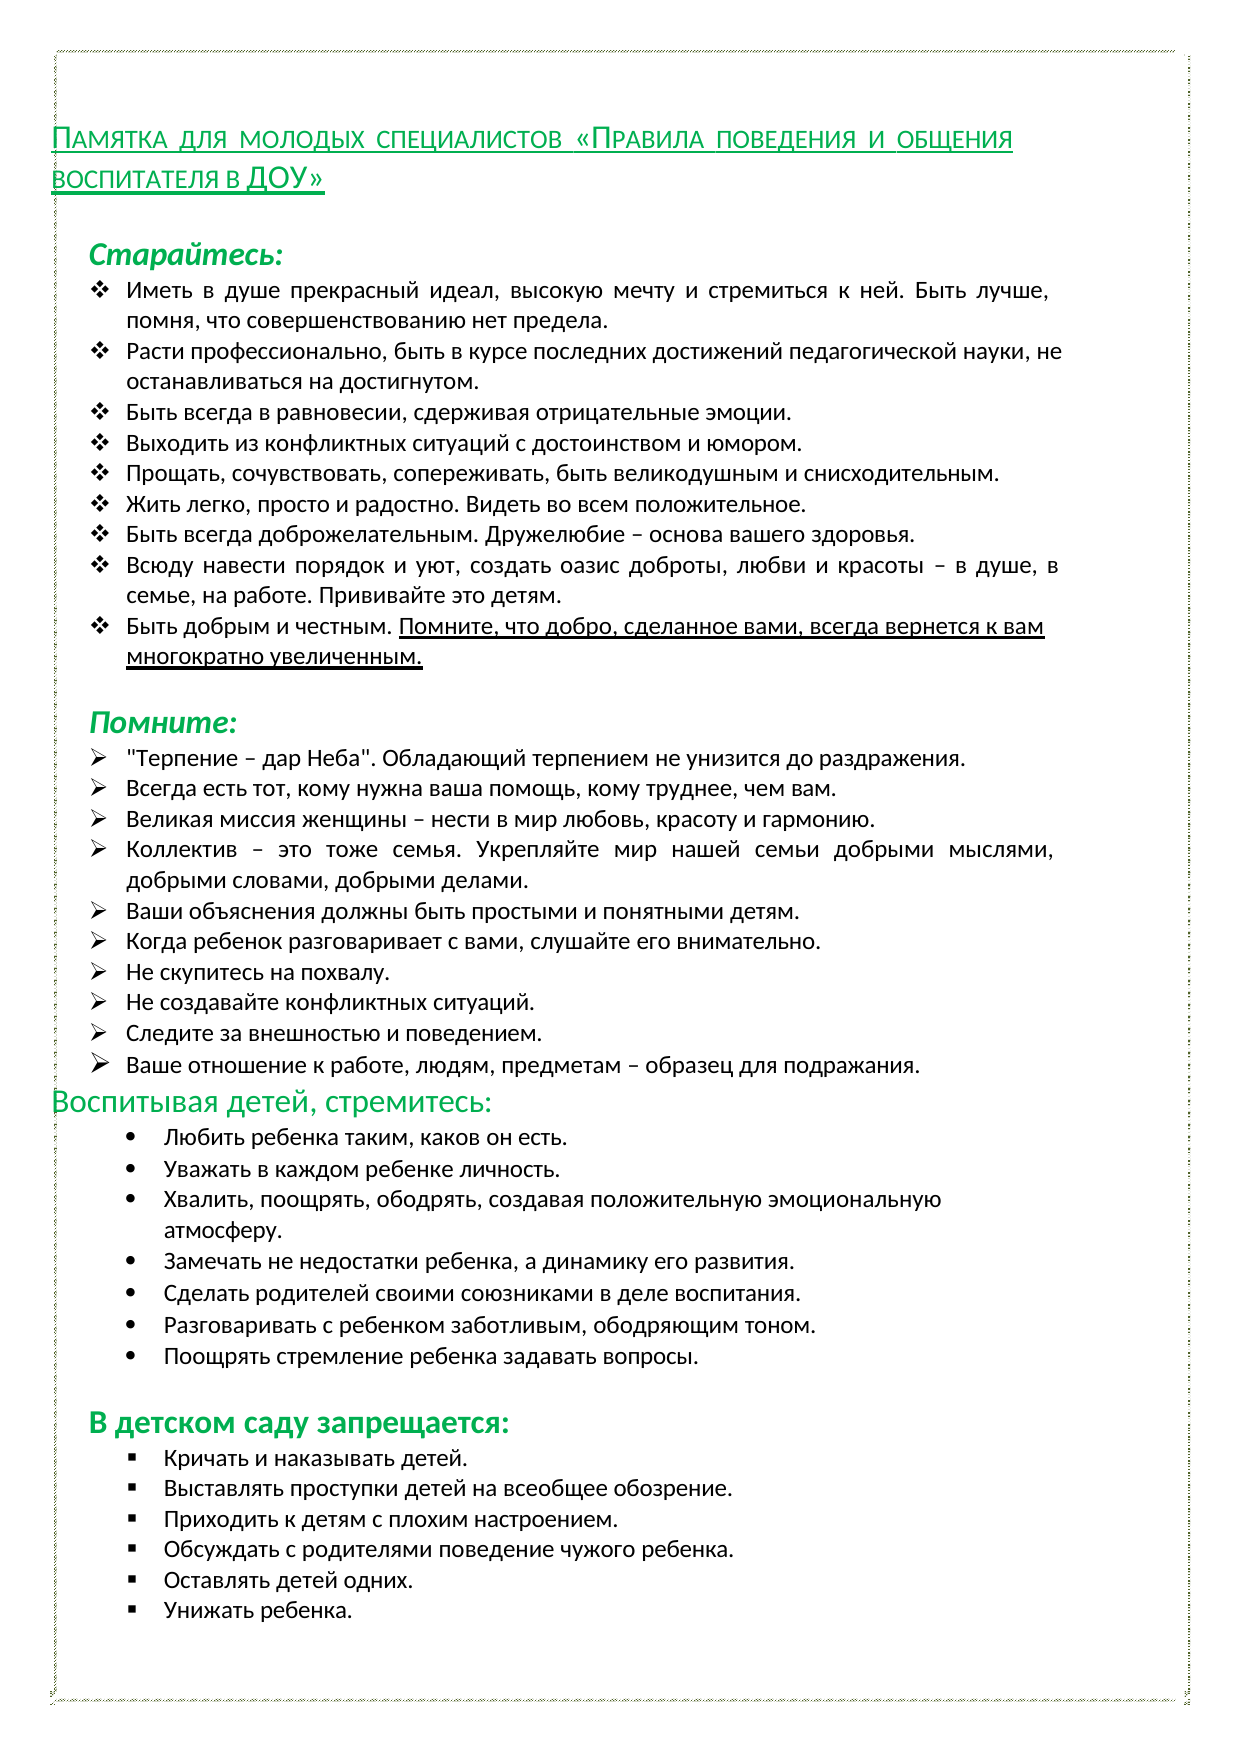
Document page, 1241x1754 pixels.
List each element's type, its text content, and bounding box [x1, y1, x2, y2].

subtitle Старайтесь: [88, 233, 1152, 274]
list Любить ребенка таким, каков он есть. [126, 1121, 1152, 1151]
list Унижать ребенка. [126, 1594, 1152, 1625]
list Приходить к детям с плохим настроением. [126, 1503, 1152, 1533]
list Оставлять детей одних. [126, 1564, 1152, 1594]
list Великая миссия женщины – нести в мир любовь, красоту и гармонию. [88, 803, 1152, 834]
picture [50, 50, 1191, 1705]
text Воспитывая детей, стремитесь: [51, 1080, 1152, 1121]
list Не создавайте конфликтных ситуаций. [88, 986, 1152, 1017]
list Поощрять стремление ребенка задавать вопросы. [126, 1340, 1152, 1370]
list Кричать и наказывать детей. [126, 1442, 1152, 1472]
list Коллектив – это тоже семья. Укрепляйте мир нашей семьи добрыми мыслями, добрыми словами, добрыми делами. [88, 834, 1063, 895]
list Не скупитесь на похвалу. [88, 956, 1152, 986]
list Выставлять проступки детей на всеобщее обозрение. [126, 1472, 1152, 1503]
list Разговаривать с ребенком заботливым, ободряющим тоном. [126, 1308, 1152, 1340]
subtitle Помните: [88, 701, 1152, 742]
list Всегда есть тот, кому нужна ваша помощь, кому труднее, чем вам. [88, 773, 1152, 803]
list Ваши объяснения должны быть простыми и понятными детям. [88, 895, 1152, 925]
list Сделать родителей своими союзниками в деле воспитания. [126, 1276, 1152, 1308]
subtitle В детском саду запрещается: [88, 1401, 1152, 1442]
list Жить легко, просто и радостно. Видеть во всем положительное. [88, 488, 1152, 518]
list "Терпение – дар Неба". Обладающий терпением не унизится до раздражения. [88, 742, 1152, 773]
text ВОСПИТАТЕЛЯ В ДОУ» [51, 157, 1152, 197]
list Всюду навести порядок и уют, создать оазис доброты, любви и красоты – в душе, в семье, на работе. Прививайте это детям. [88, 549, 1063, 610]
list Когда ребенок разговаривает с вами, слушайте его внимательно. [88, 925, 1152, 956]
list Замечать не недостатки ребенка, а динамику его развития. [126, 1244, 1152, 1276]
list Обсуждать с родителями поведение чужого ребенка. [126, 1533, 1152, 1564]
list Расти профессионально, быть в курсе последних достижений педагогической науки, не останавливаться на достигнутом. [88, 335, 1062, 396]
list Прощать, сочувствовать, сопереживать, быть великодушным и снисходительным. [88, 457, 1152, 488]
list Уважать в каждом ребенке личность. [126, 1152, 1152, 1183]
list Быть добрым и честным. Помните, что добро, сделанное вами, всегда вернется к вам многократно увеличенным. [88, 610, 1063, 671]
list Хвалить, поощрять, ободрять, создавая положительную эмоциональную атмосферу. [126, 1183, 942, 1244]
list Иметь в душе прекрасный идеал, высокую мечту и стремиться к ней. Быть лучше, помня, что совершенствованию нет предела. [88, 274, 1063, 335]
list Выходить из конфликтных ситуаций с достоинством и юмором. [88, 427, 1152, 457]
text Памятка для молодых специалистов «Правила поведения и общения [51, 116, 1152, 157]
list Следите за внешностью и поведением. [88, 1017, 1152, 1047]
list Быть всегда в равновесии, сдерживая отрицательные эмоции. [88, 396, 1152, 427]
list Ваше отношение к работе, людям, предметам – образец для подражания. [88, 1047, 1152, 1080]
list Быть всегда доброжелательным. Дружелюбие – основа вашего здоровья. [88, 518, 1152, 549]
